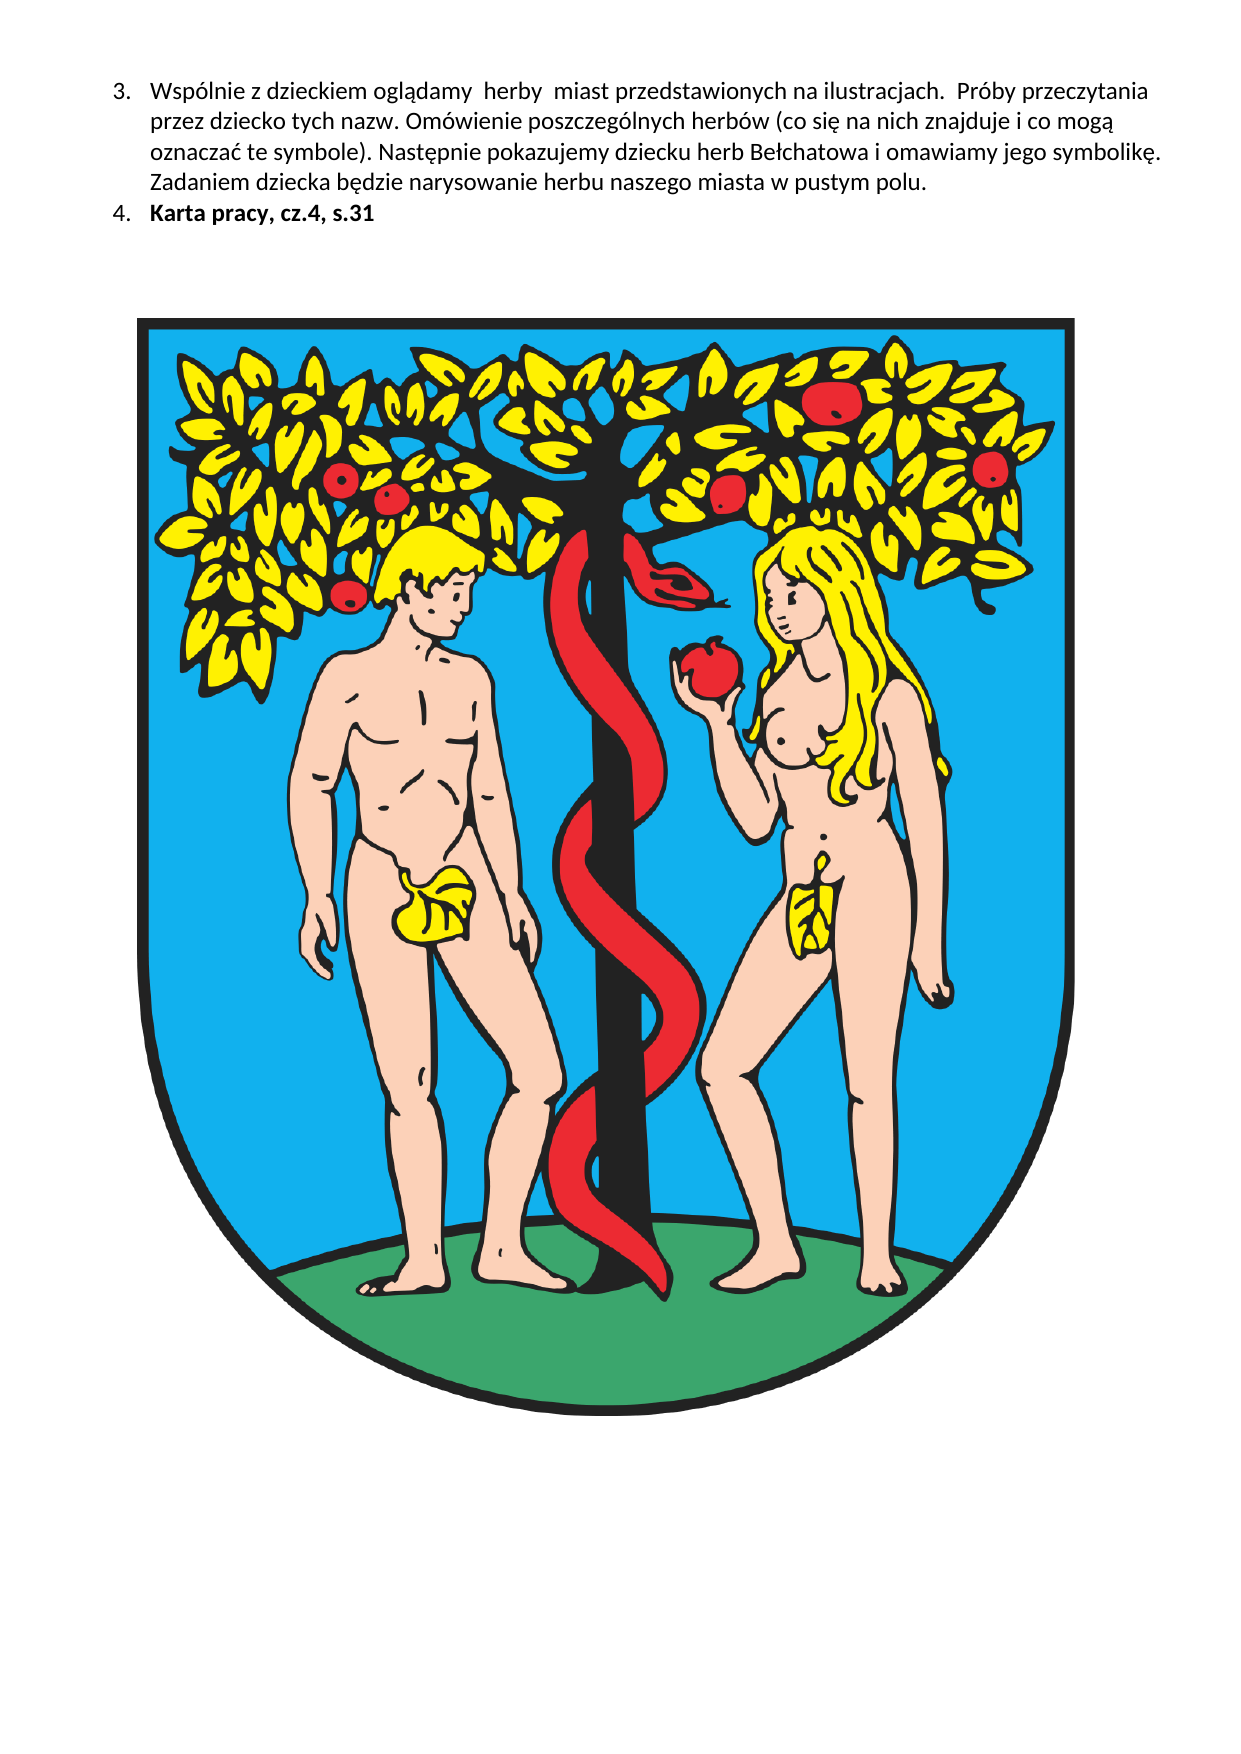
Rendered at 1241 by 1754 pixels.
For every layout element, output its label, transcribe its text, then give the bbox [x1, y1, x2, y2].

list Karta pracy, cz.4, s.31 [112, 197, 1165, 228]
list Wspólnie z dzieckiem oglądamy herby miast przedstawionych na ilustracjach. Próby przeczytania przez dziecko tych nazw. Omówienie poszczególnych herbów (co się na nich znajduje i co mogą oznaczać te symbole). Następnie pokazujemy dziecku herb Bełchatowa i omawiamy jego symbolikę. Zadaniem dziecka będzie narysowanie herbu naszego miasta w pustym polu. [112, 75, 1165, 197]
picture [137, 318, 1075, 1416]
